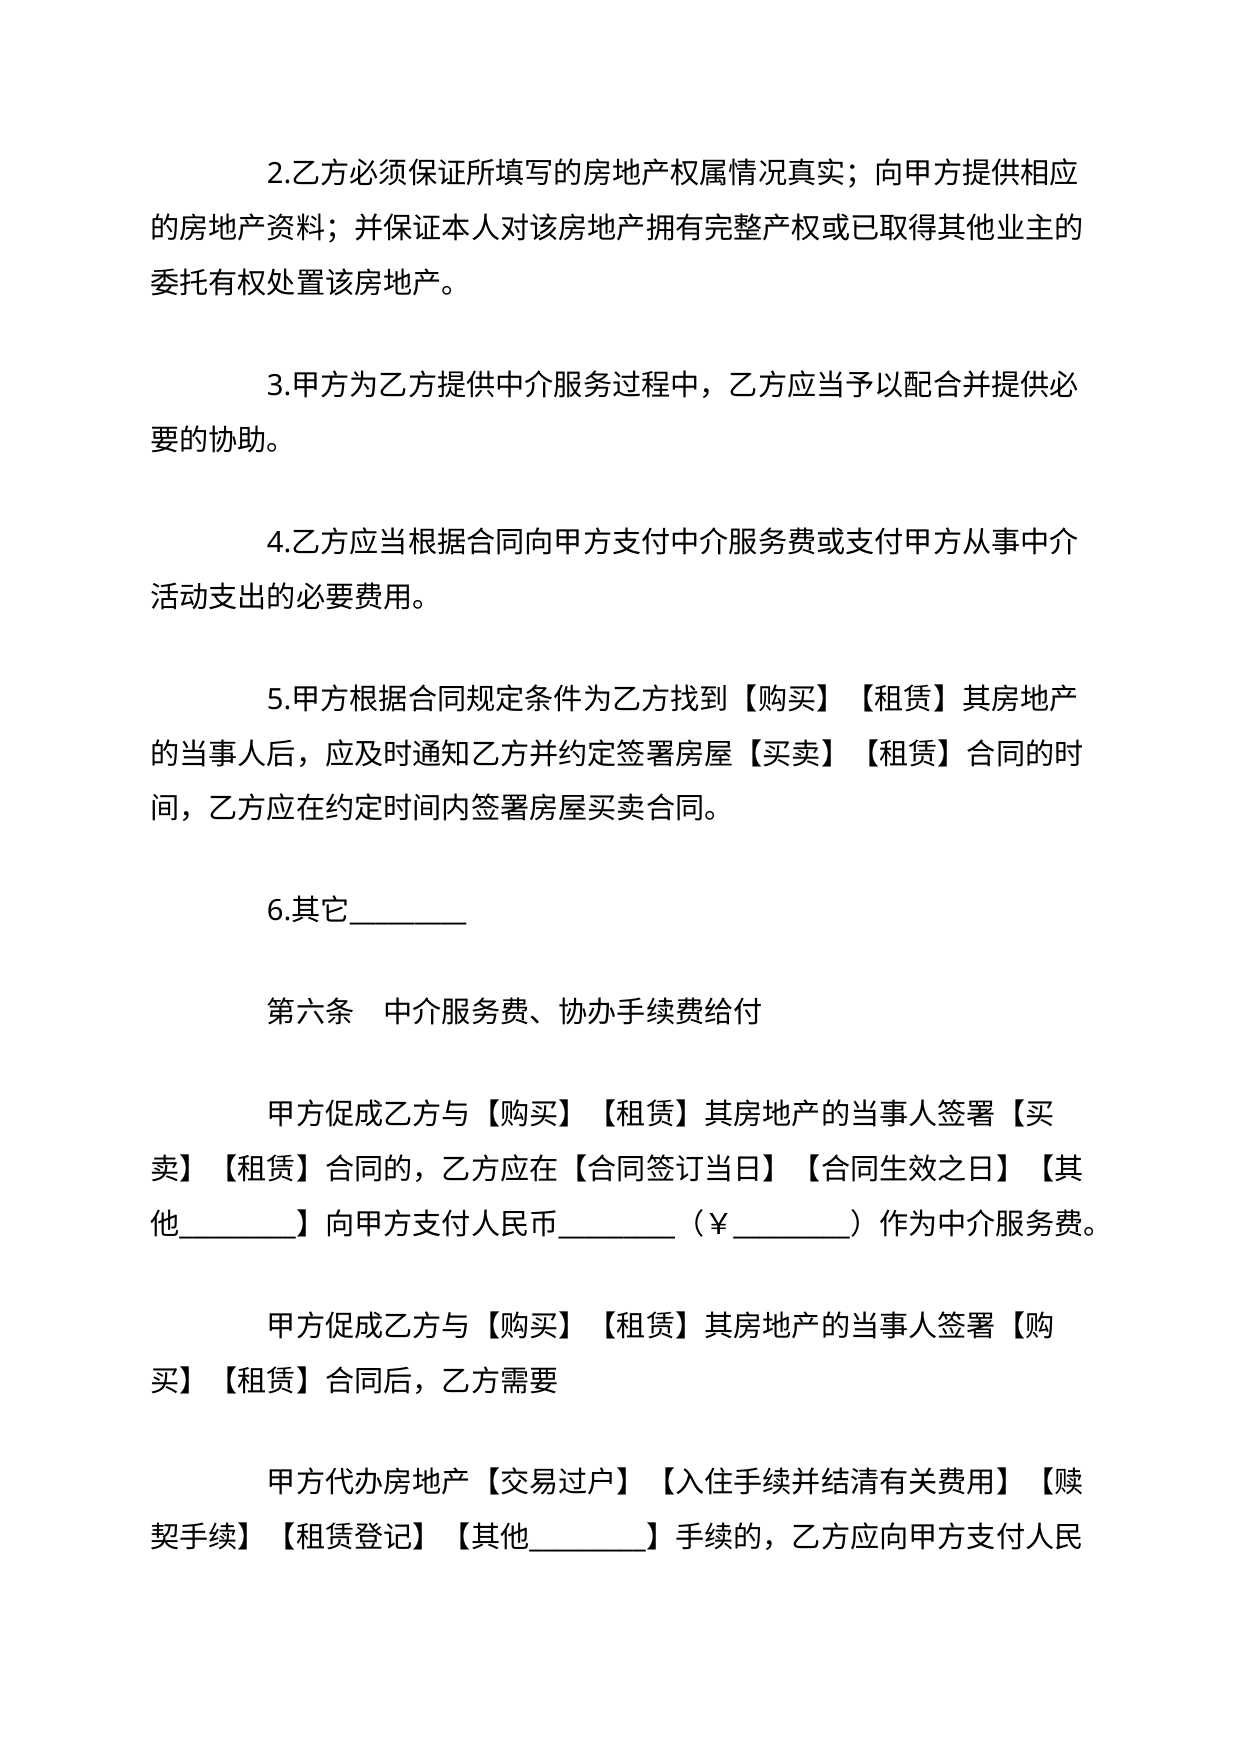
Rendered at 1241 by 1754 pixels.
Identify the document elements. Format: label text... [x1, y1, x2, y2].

text 5.甲方根据合同规定条件为乙方找到【购买】【租赁】其房地产的当事人后，应及时通知乙方并约定签署房屋【买卖】【租赁】合同的时间，乙方应在约定时间内签署房屋买卖合同。 [150, 675, 1090, 827]
text 第六条 中介服务费、协办手续费给付 [150, 989, 1090, 1031]
text 2.乙方必须保证所填写的房地产权属情况真实；向甲方提供相应的房地产资料；并保证本人对该房地产拥有完整产权或已取得其他业主的委托有权处置该房地产。 [150, 150, 1090, 302]
text 6.其它_________ [150, 887, 1090, 929]
text 甲方促成乙方与【购买】【租赁】其房地产的当事人签署【买卖】【租赁】合同的，乙方应在【合同签订当日】【合同生效之日】【其他_________】向甲方支付人民币_________（￥_________）作为中介服务费。 [150, 1091, 1090, 1243]
text 4.乙方应当根据合同向甲方支付中介服务费或支付甲方从事中介活动支出的必要费用。 [150, 518, 1090, 616]
text 甲方促成乙方与【购买】【租赁】其房地产的当事人签署【购买】【租赁】合同后，乙方需要 [150, 1302, 1090, 1399]
text 3.甲方为乙方提供中介服务过程中，乙方应当予以配合并提供必要的协助。 [150, 362, 1090, 459]
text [150, 1459, 1090, 1556]
